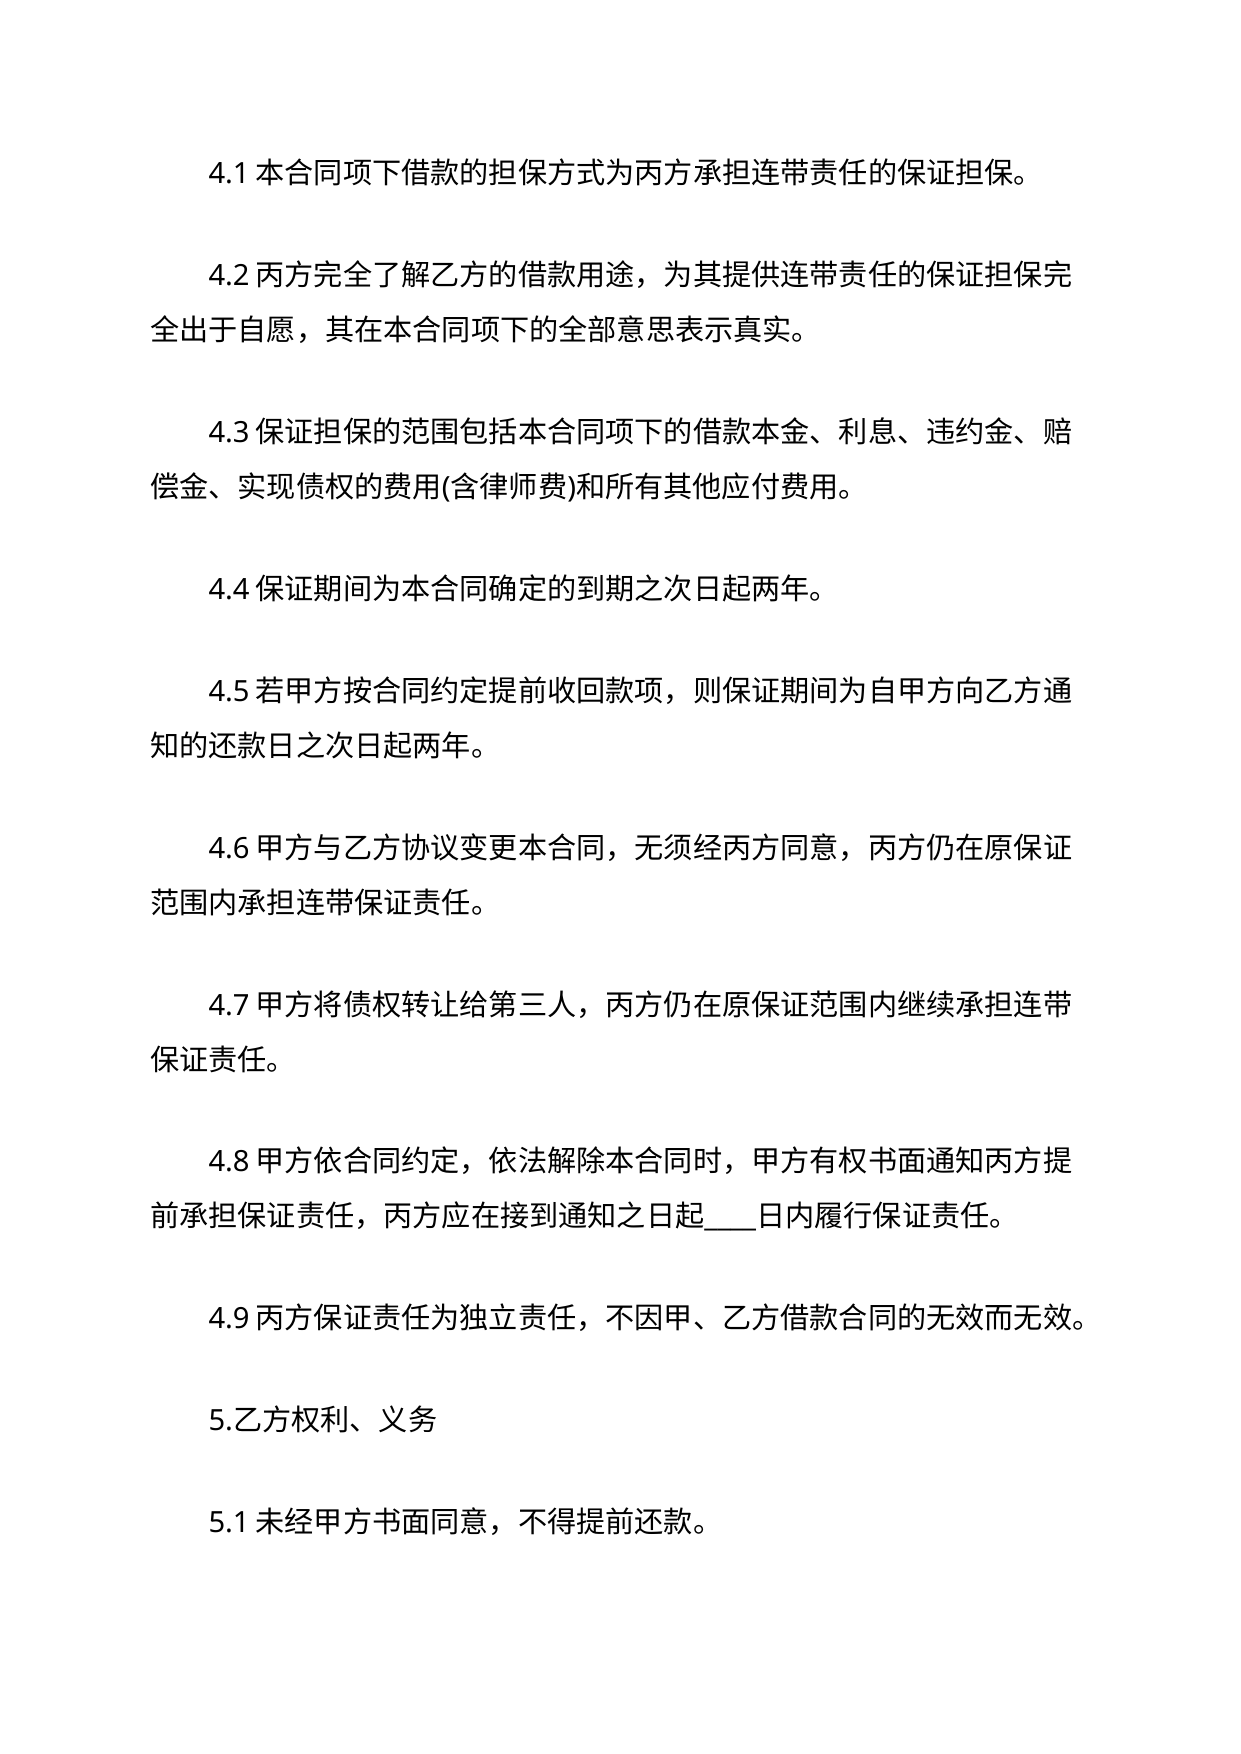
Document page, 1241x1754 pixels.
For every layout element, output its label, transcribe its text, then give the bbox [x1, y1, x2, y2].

text 5.乙方权利、义务 [150, 1397, 1090, 1439]
text 4.9丙方保证责任为独立责任，不因甲、乙方借款合同的无效而无效。 [150, 1295, 1090, 1337]
text 4.2丙方完全了解乙方的借款用途，为其提供连带责任的保证担保完全出于自愿，其在本合同项下的全部意思表示真实。 [150, 252, 1090, 349]
text 4.3保证担保的范围包括本合同项下的借款本金、利息、违约金、赔偿金、实现债权的费用(含律师费)和所有其他应付费用。 [150, 409, 1090, 506]
text 5.1未经甲方书面同意，不得提前还款。 [150, 1499, 1090, 1541]
text 4.6甲方与乙方协议变更本合同，无须经丙方同意，丙方仍在原保证范围内承担连带保证责任。 [150, 824, 1090, 922]
text 4.5若甲方按合同约定提前收回款项，则保证期间为自甲方向乙方通知的还款日之次日起两年。 [150, 668, 1090, 765]
text 4.4保证期间为本合同确定的到期之次日起两年。 [150, 566, 1090, 608]
text 4.1本合同项下借款的担保方式为丙方承担连带责任的保证担保。 [150, 150, 1090, 192]
text 4.8甲方依合同约定，依法解除本合同时，甲方有权书面通知丙方提前承担保证责任，丙方应在接到通知之日起____日内履行保证责任。 [150, 1138, 1090, 1235]
text 4.7甲方将债权转让给第三人，丙方仍在原保证范围内继续承担连带保证责任。 [150, 981, 1090, 1078]
